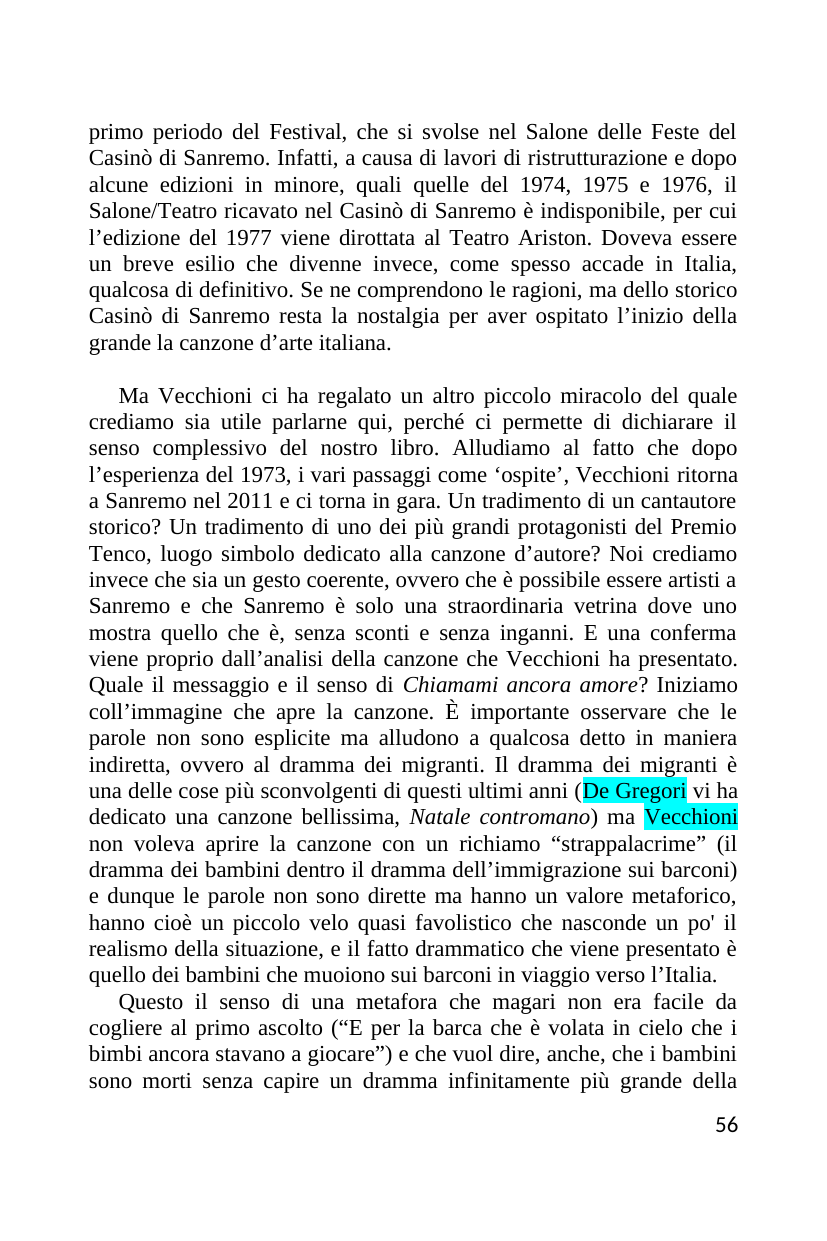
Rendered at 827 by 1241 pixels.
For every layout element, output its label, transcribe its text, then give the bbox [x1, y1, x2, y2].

text Ma Vecchioni ci ha regalato un altro piccolo miracolo del quale crediamo sia utile parlarne qui, perché ci permette di dichiarare il senso complessivo del nostro libro. Alludiamo al fatto che dopo l’esperienza del 1973, i vari passaggi come ‘ospite’, Vecchioni ritorna a Sanremo nel 2011 e ci torna in gara. Un tradimento di un cantautore storico? Un tradimento di uno dei più grandi protagonisti del Premio Tenco, luogo simbolo dedicato alla canzone d’autore? Noi crediamo invece che sia un gesto coerente, ovvero che è possibile essere artisti a Sanremo e che Sanremo è solo una straordinaria vetrina dove uno mostra quello che è, senza sconti e senza inganni. E una conferma viene proprio dall’analisi della canzone che Vecchioni ha presentato. Quale il messaggio e il senso di Chiamami ancora amore? Iniziamo coll’immagine che apre la canzone. È importante osservare che le parole non sono esplicite ma alludono a qualcosa detto in maniera indiretta, ovvero al dramma dei migranti. Il dramma dei migranti è una delle cose più sconvolgenti di questi ultimi anni (De Gregori vi ha dedicato una canzone bellissima, Natale contromano) ma Vecchioni non voleva aprire la canzone con un richiamo “strappalacrime” (il dramma dei bambini dentro il dramma dell’immigrazione sui barconi) e dunque le parole non sono dirette ma hanno un valore metaforico, hanno cioè un piccolo velo quasi favolistico che nasconde un po' il realismo della situazione, e il fatto drammatico che viene presentato è quello dei bambini che muoiono sui barconi in viaggio verso l’Italia. [89, 382, 738, 988]
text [89, 988, 738, 1093]
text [89, 118, 738, 355]
